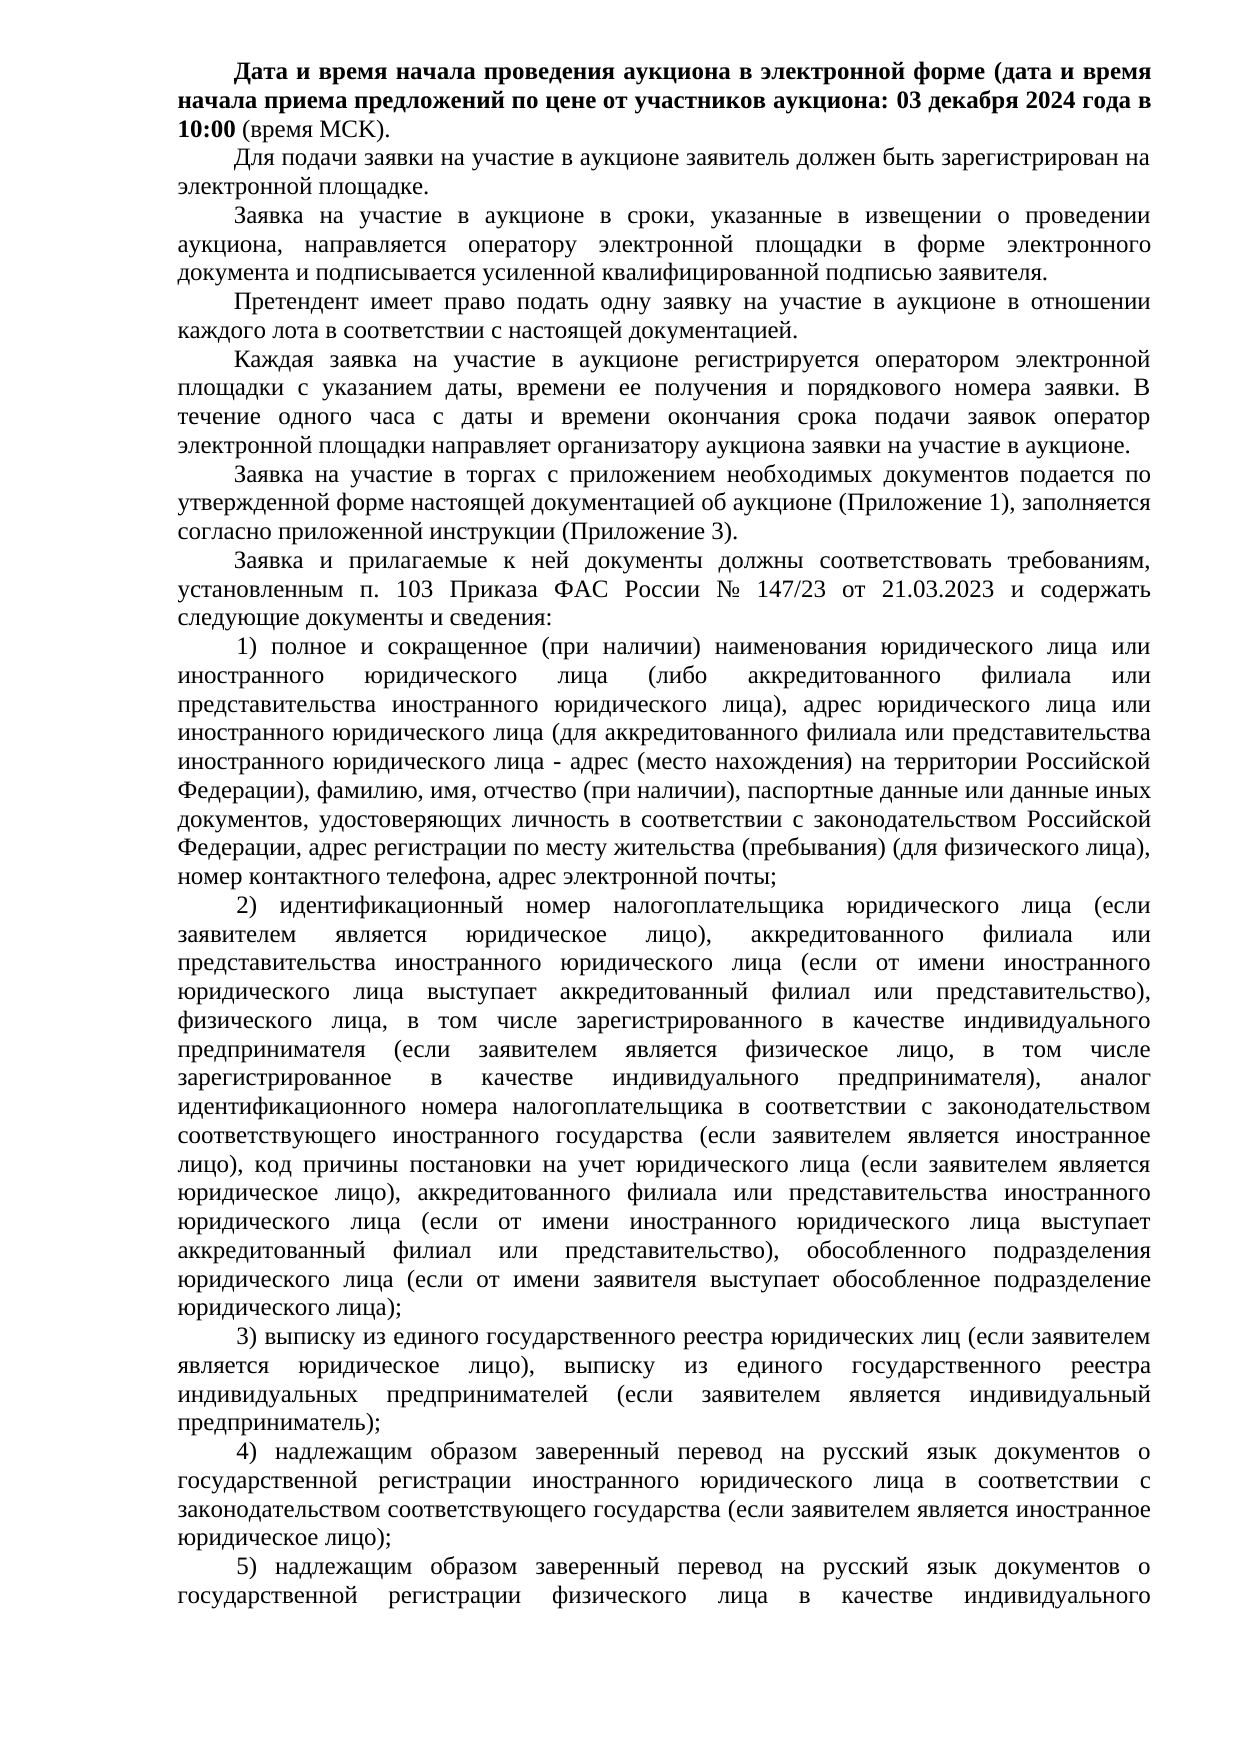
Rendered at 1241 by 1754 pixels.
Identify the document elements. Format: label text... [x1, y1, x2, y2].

text 1) полное и сокращенное (при наличии) наименования юридического лица или иностранного юридического лица (либо аккредитованного филиала или представительства иностранного юридического лица), адрес юридического лица или иностранного юридического лица (для аккредитованного филиала или представительства иностранного юридического лица - адрес (место нахождения) на территории Российской Федерации), фамилию, имя, отчество (при наличии), паспортные данные или данные иных документов, удостоверяющих личность в соответствии с законодательством Российской Федерации, адрес регистрации по месту жительства (пребывания) (для физического лица), номер контактного телефона, адрес электронной почты; [177, 631, 1152, 890]
text Каждая заявка на участие в аукционе регистрируется оператором электронной площадки с указанием даты, времени ее получения и порядкового номера заявки. В течение одного часа с даты и времени окончания срока подачи заявок оператор электронной площадки направляет организатору аукциона заявки на участие в аукционе. [177, 344, 1152, 459]
text 2) идентификационный номер налогоплательщика юридического лица (если заявителем является юридическое лицо), аккредитованного филиала или представительства иностранного юридического лица (если от имени иностранного юридического лица выступает аккредитованный филиал или представительство), физического лица, в том числе зарегистрированного в качестве индивидуального предпринимателя (если заявителем является физическое лицо, в том числе зарегистрированное в качестве индивидуального предпринимателя), аналог идентификационного номера налогоплательщика в соответствии с законодательством соответствующего иностранного государства (если заявителем является иностранное лицо), код причины постановки на учет юридического лица (если заявителем является юридическое лицо), аккредитованного филиала или представительства иностранного юридического лица (если от имени иностранного юридического лица выступает аккредитованный филиал или представительство), обособленного подразделения юридического лица (если от имени заявителя выступает обособленное подразделение юридического лица); [177, 890, 1152, 1321]
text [177, 1551, 1152, 1609]
text Заявка и прилагаемые к ней документы должны соответствовать требованиям, установленным п. 103 Приказа ФАС России № 147/23 от 21.03.2023 и содержать следующие документы и сведения: [177, 545, 1152, 631]
text Дата и время начала проведения аукциона в электронной форме (дата и время начала приема предложений по цене от участников аукциона: 03 декабря 2024 года в 10:00 (время MCK). [177, 56, 1152, 142]
text Заявка на участие в аукционе в сроки, указанные в извещении о проведении аукциона, направляется оператору электронной площадки в форме электронного документа и подписывается усиленной квалифицированной подписью заявителя. [177, 200, 1152, 286]
text Претендент имеет право подать одну заявку на участие в аукционе в отношении каждого лота в соответствии с настоящей документацией. [177, 286, 1152, 344]
text Заявка на участие в торгах с приложением необходимых документов подается по утвержденной форме настоящей документацией об аукционе (Приложение 1), заполняется согласно приложенной инструкции (Приложение 3). [177, 459, 1152, 545]
text 4) надлежащим образом заверенный перевод на русский язык документов о государственной регистрации иностранного юридического лица в соответствии с законодательством соответствующего государства (если заявителем является иностранное юридическое лицо); [177, 1436, 1152, 1551]
text 3) выписку из единого государственного реестра юридических лиц (если заявителем является юридическое лицо), выписку из единого государственного реестра индивидуальных предпринимателей (если заявителем является индивидуальный предприниматель); [177, 1321, 1152, 1436]
text Для подачи заявки на участие в аукционе заявитель должен быть зарегистрирован на электронной площадке. [177, 142, 1152, 200]
